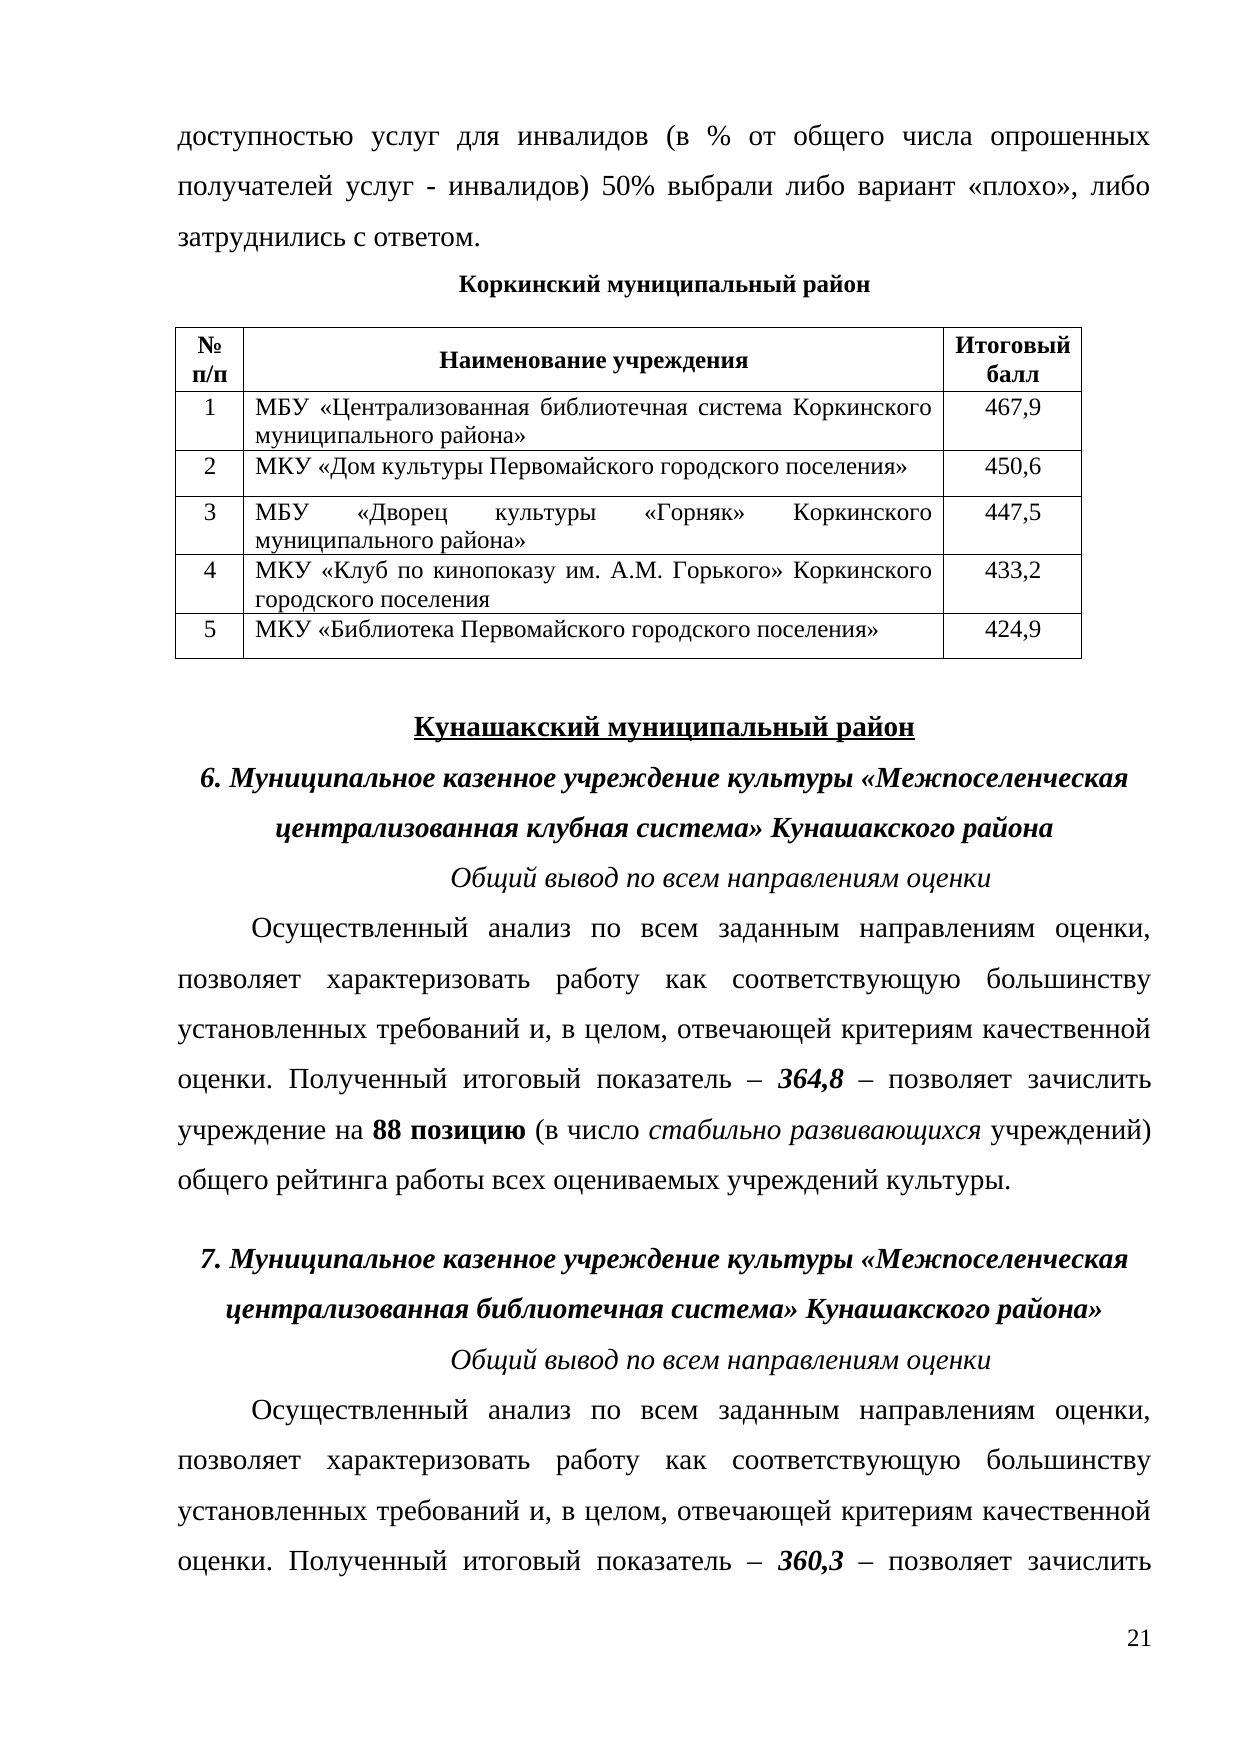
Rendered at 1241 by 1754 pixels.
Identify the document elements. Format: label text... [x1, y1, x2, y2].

text Коркинский муниципальный район [177, 269, 1152, 298]
table_cell МКУ «Дом культуры Первомайского городского поселения» [244, 451, 943, 496]
table_cell МБУ «Централизованная библиотечная система Коркинского муниципального района» [244, 392, 943, 450]
table_header Итоговый балл [944, 328, 1081, 391]
table_cell 450,6 [944, 451, 1081, 496]
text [177, 1392, 1152, 1577]
text 6. Муниципальное казенное учреждение культуры «Межпоселенческая централизованная клубная система» Кунашакского района [177, 760, 1152, 843]
table_cell 467,9 [944, 392, 1081, 450]
table_cell МКУ «Библиотека Первомайского городского поселения» [244, 614, 943, 658]
list Общий вывод по всем направлениям оценки [290, 860, 1152, 894]
table_cell 4 [176, 555, 243, 613]
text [177, 118, 1152, 252]
table_header № п/п [176, 328, 243, 391]
table_cell МКУ «Клуб по кинопоказу им. А.М. Горького» Коркинского городского поселения [244, 555, 943, 613]
table_cell 5 [176, 614, 243, 658]
list Общий вывод по всем направлениям оценки [290, 1342, 1152, 1375]
table_cell 447,5 [944, 497, 1081, 554]
text Кунашакский муниципальный район [177, 709, 1152, 743]
table_cell 424,9 [944, 614, 1081, 658]
table_cell 1 [176, 392, 243, 450]
text Осуществленный анализ по всем заданным направлениям оценки, позволяет характеризовать работу как соответствующую большинству установленных требований и, в целом, отвечающей критериям качественной оценки. Полученный итоговый показатель – 364,8 – позволяет зачислить учреждение на 88 позицию (в число стабильно развивающихся учреждений) общего рейтинга работы всех оцениваемых учреждений культуры. [177, 911, 1152, 1196]
table_header Наименование учреждения [244, 328, 943, 391]
table_cell 3 [176, 497, 243, 554]
table_cell МБУ «Дворец культуры «Горняк» Коркинского муниципального района» [244, 497, 943, 554]
table_cell 433,2 [944, 555, 1081, 613]
text 7. Муниципальное казенное учреждение культуры «Межпоселенческая централизованная библиотечная система» Кунашакского района» [177, 1241, 1152, 1325]
table_cell 2 [176, 451, 243, 496]
